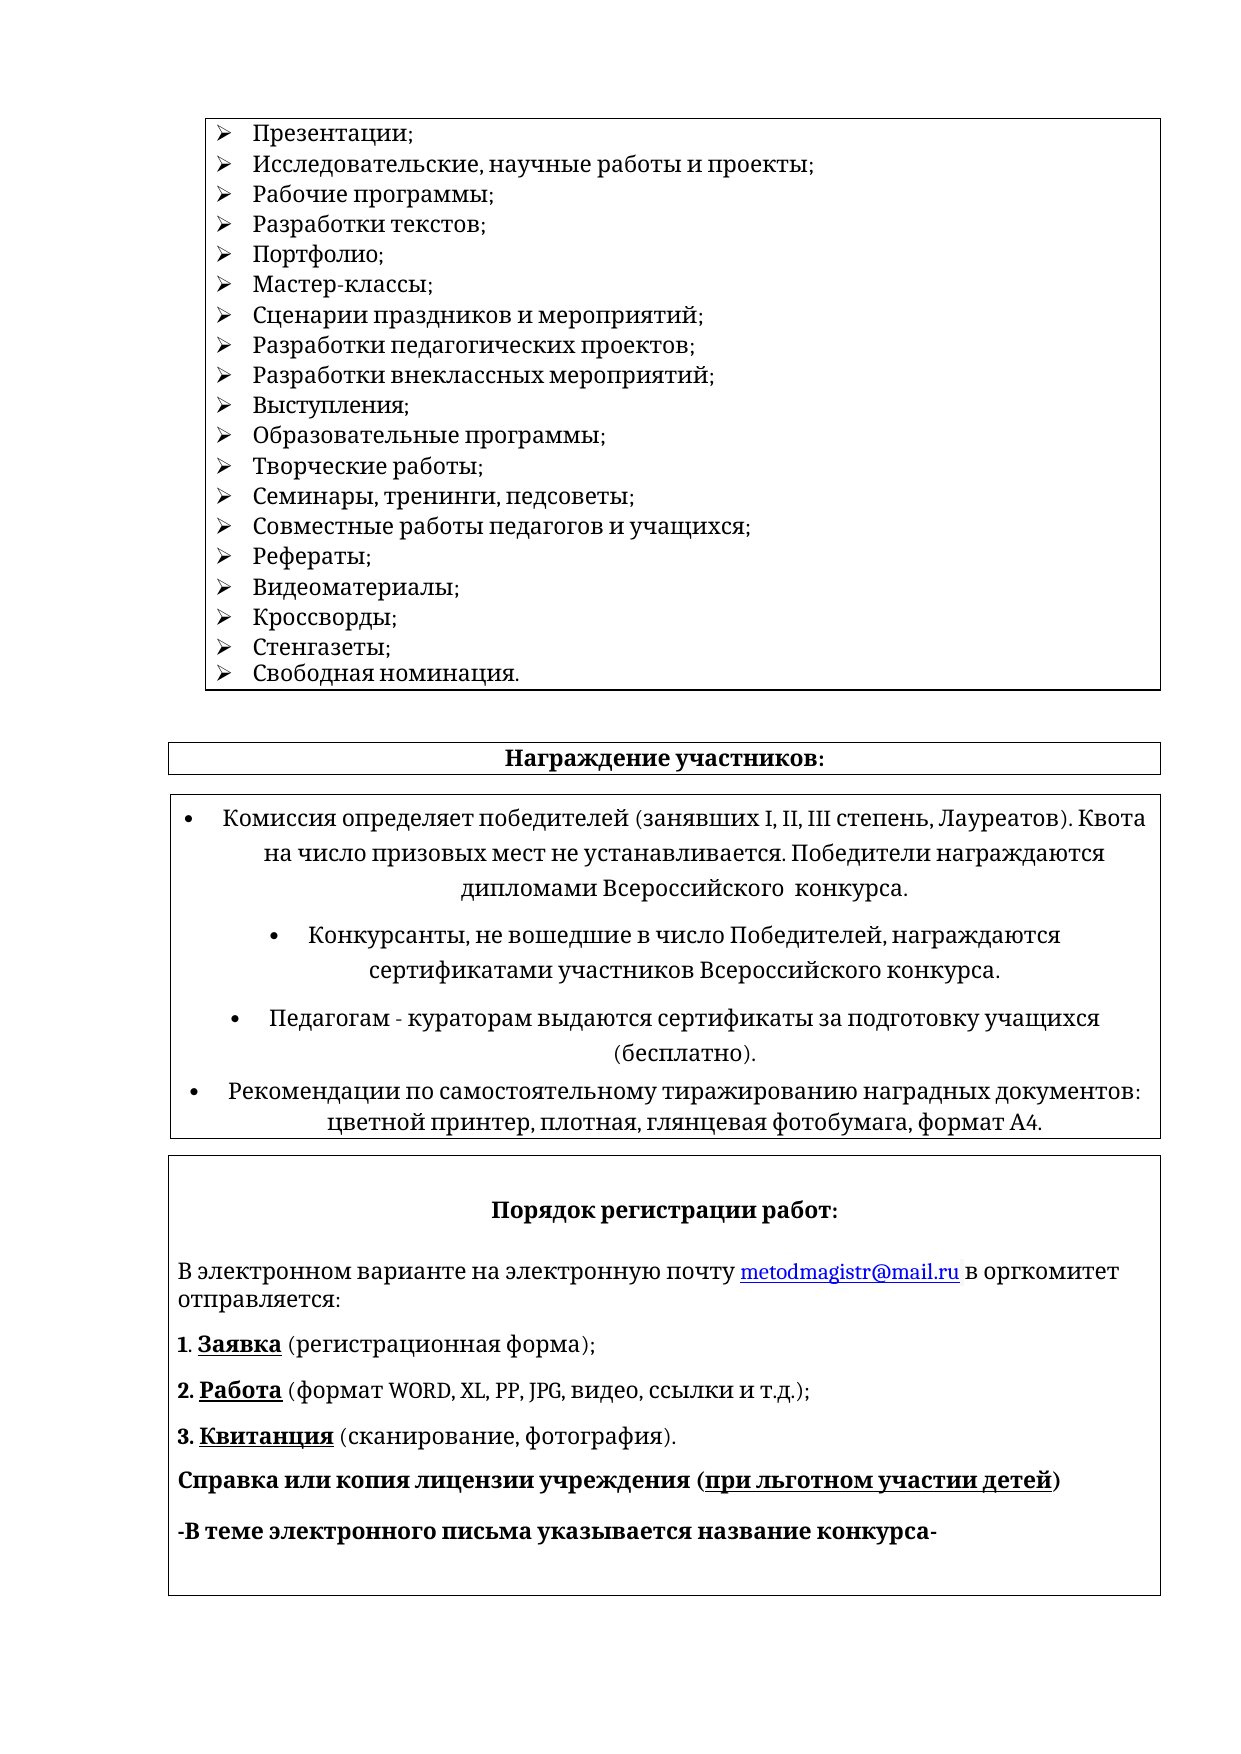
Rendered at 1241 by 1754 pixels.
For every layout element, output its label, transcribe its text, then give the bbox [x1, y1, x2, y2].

list Семинары, тренинги, педсоветы; [206, 481, 1160, 510]
list Видеоматериалы; [206, 571, 1160, 601]
list Разработки внеклассных мероприятий; [206, 360, 1160, 389]
list Выступления; [206, 390, 1160, 419]
list Мастер-классы; [206, 269, 1160, 299]
text 1. Заявка (регистрационная форма); [169, 1328, 1160, 1358]
list Рекомендации по самостоятельному тиражированию наградных документов: цветной принтер, плотная, глянцевая фотобумага, формат А4. [171, 1076, 1160, 1138]
list Образовательные программы; [206, 420, 1160, 450]
text Награждение участников: [169, 743, 1160, 774]
text Справка или копия лицензии учреждения (при льготном участии детей) [169, 1465, 1160, 1494]
text 2. Работа (формат WORD, XL, PP, JPG, видео, ссылки и т.д.); [169, 1374, 1160, 1404]
list Совместные работы педагогов и учащихся; [206, 511, 1160, 540]
list Стенгазеты; [206, 632, 1160, 658]
list Конкурсанты, не вошедшие в число Победителей, награждаются сертификатами участников Всероссийского конкурса. [171, 911, 1160, 984]
list Педагогам - кураторам выдаются сертификаты за подготовку учащихся (бесплатно). [171, 993, 1160, 1067]
list Исследовательские, научные работы и проекты; [206, 148, 1160, 178]
text -В теме электронного письма указывается название конкурса- [169, 1516, 1160, 1545]
list Разработки педагогических проектов; [206, 329, 1160, 359]
list Рабочие программы; [206, 178, 1160, 208]
list Разработки текстов; [206, 209, 1160, 238]
list Кроссворды; [206, 601, 1160, 631]
text 3. Квитанция (сканирование, фотография). [169, 1419, 1160, 1450]
text В электронном варианте на электронную почту metodmagistr@mail.ru в оргкомитет отправляется: [169, 1255, 1160, 1313]
list Комиссия определяет победителей (занявших I, II, III степень, Лауреатов). Квота на число призовых мест не устанавливается. Победители награждаются дипломами Всероссийского конкурса. [171, 795, 1160, 902]
list Творческие работы; [206, 450, 1160, 480]
list Презентации; [206, 119, 1160, 148]
list Свободная номинация. [206, 658, 1160, 689]
list Рефераты; [206, 541, 1160, 571]
list Сценарии праздников и мероприятий; [206, 299, 1160, 329]
text Порядок регистрации работ: [169, 1195, 1160, 1224]
list Портфолио; [206, 239, 1160, 268]
